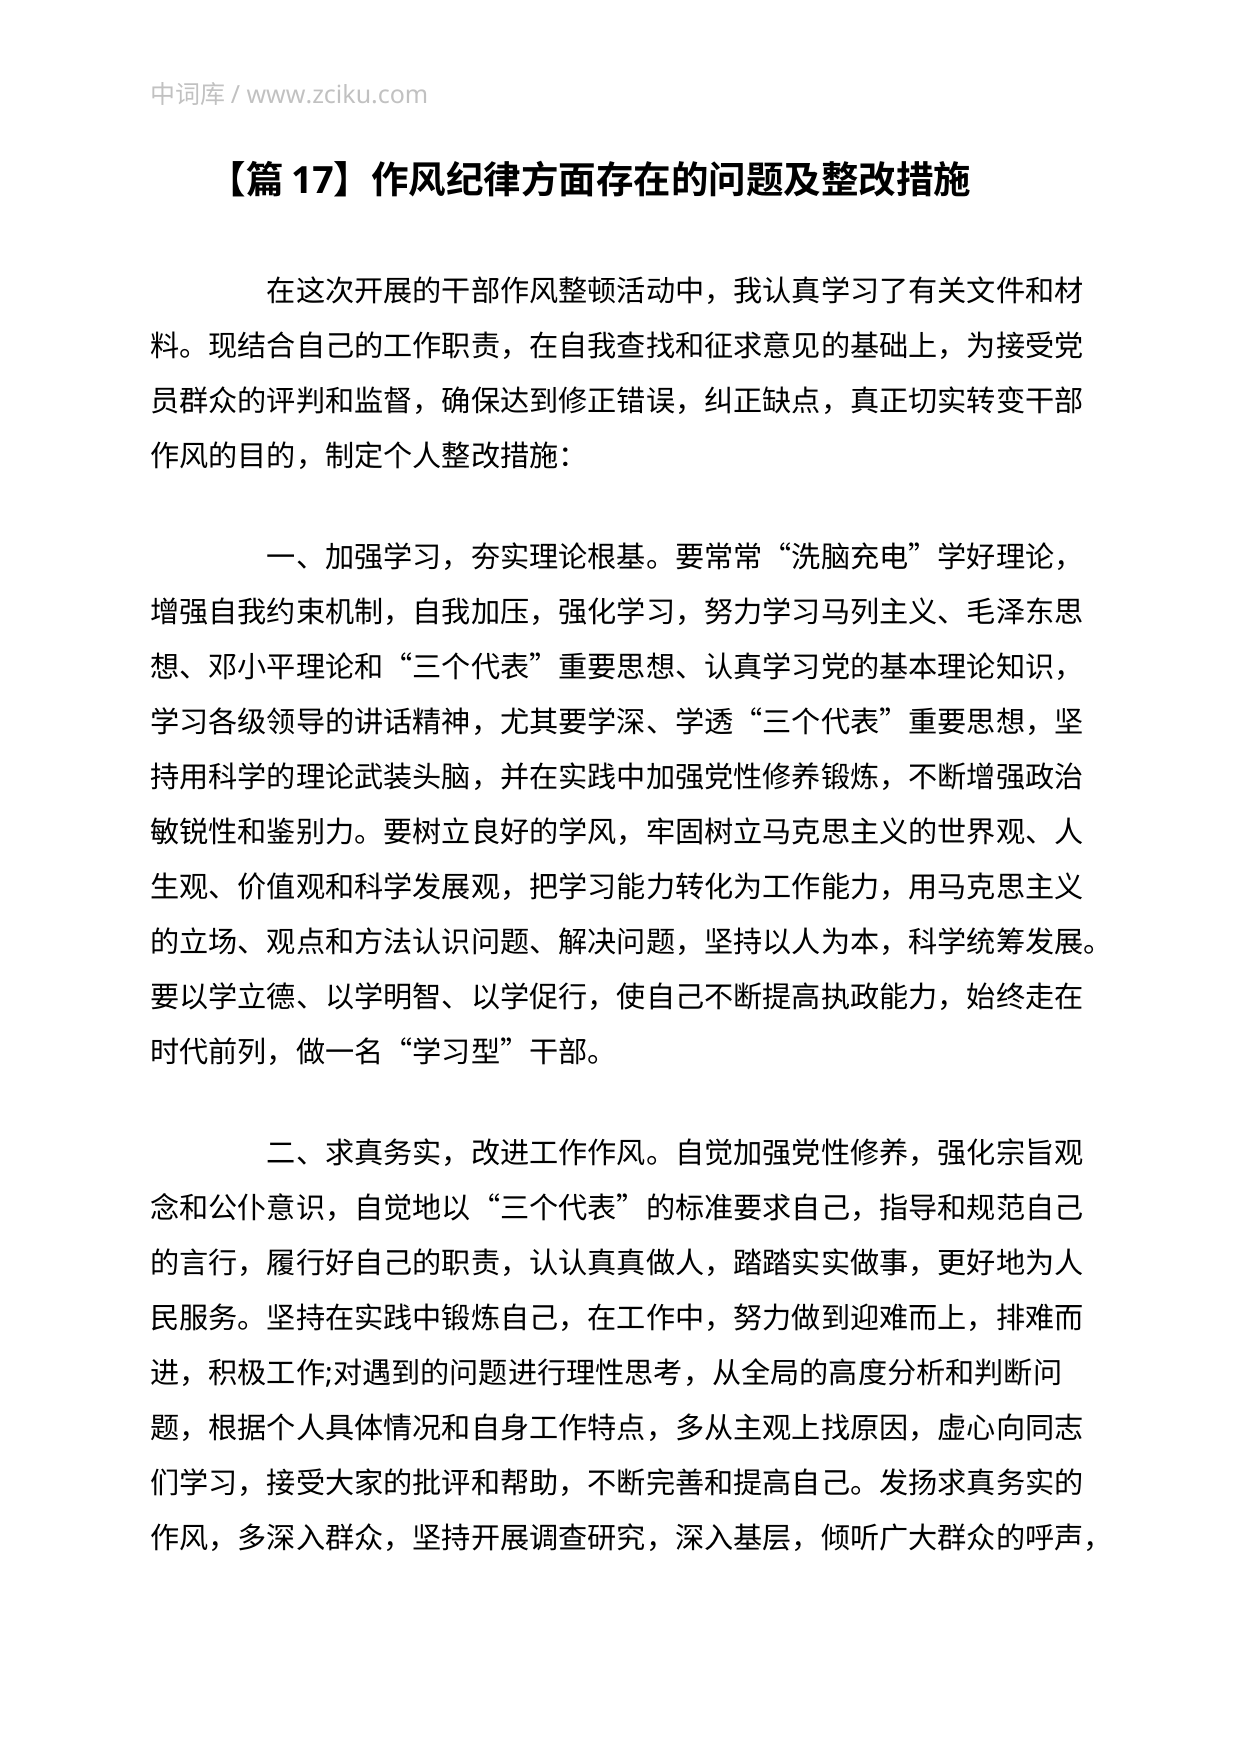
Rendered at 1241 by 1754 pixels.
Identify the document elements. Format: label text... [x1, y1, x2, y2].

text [150, 1130, 1090, 1557]
text 在这次开展的干部作风整顿活动中，我认真学习了有关文件和材料。现结合自己的工作职责，在自我查找和征求意见的基础上，为接受党员群众的评判和监督，确保达到修正错误，纠正缺点，真正切实转变干部作风的目的，制定个人整改措施： [150, 268, 1090, 474]
text 【篇17】作风纪律方面存在的问题及整改措施 [150, 150, 1090, 204]
text 一、加强学习，夯实理论根基。要常常“洗脑充电”学好理论，增强自我约束机制，自我加压，强化学习，努力学习马列主义、毛泽东思想、邓小平理论和“三个代表”重要思想、认真学习党的基本理论知识，学习各级领导的讲话精神，尤其要学深、学透“三个代表”重要思想，坚持用科学的理论武装头脑，并在实践中加强党性修养锻炼，不断增强政治敏锐性和鉴别力。要树立良好的学风，牢固树立马克思主义的世界观、人生观、价值观和科学发展观，把学习能力转化为工作能力，用马克思主义的立场、观点和方法认识问题、解决问题，坚持以人为本，科学统筹发展。要以学立德、以学明智、以学促行，使自己不断提高执政能力，始终走在时代前列，做一名“学习型”干部。 [150, 534, 1090, 1070]
